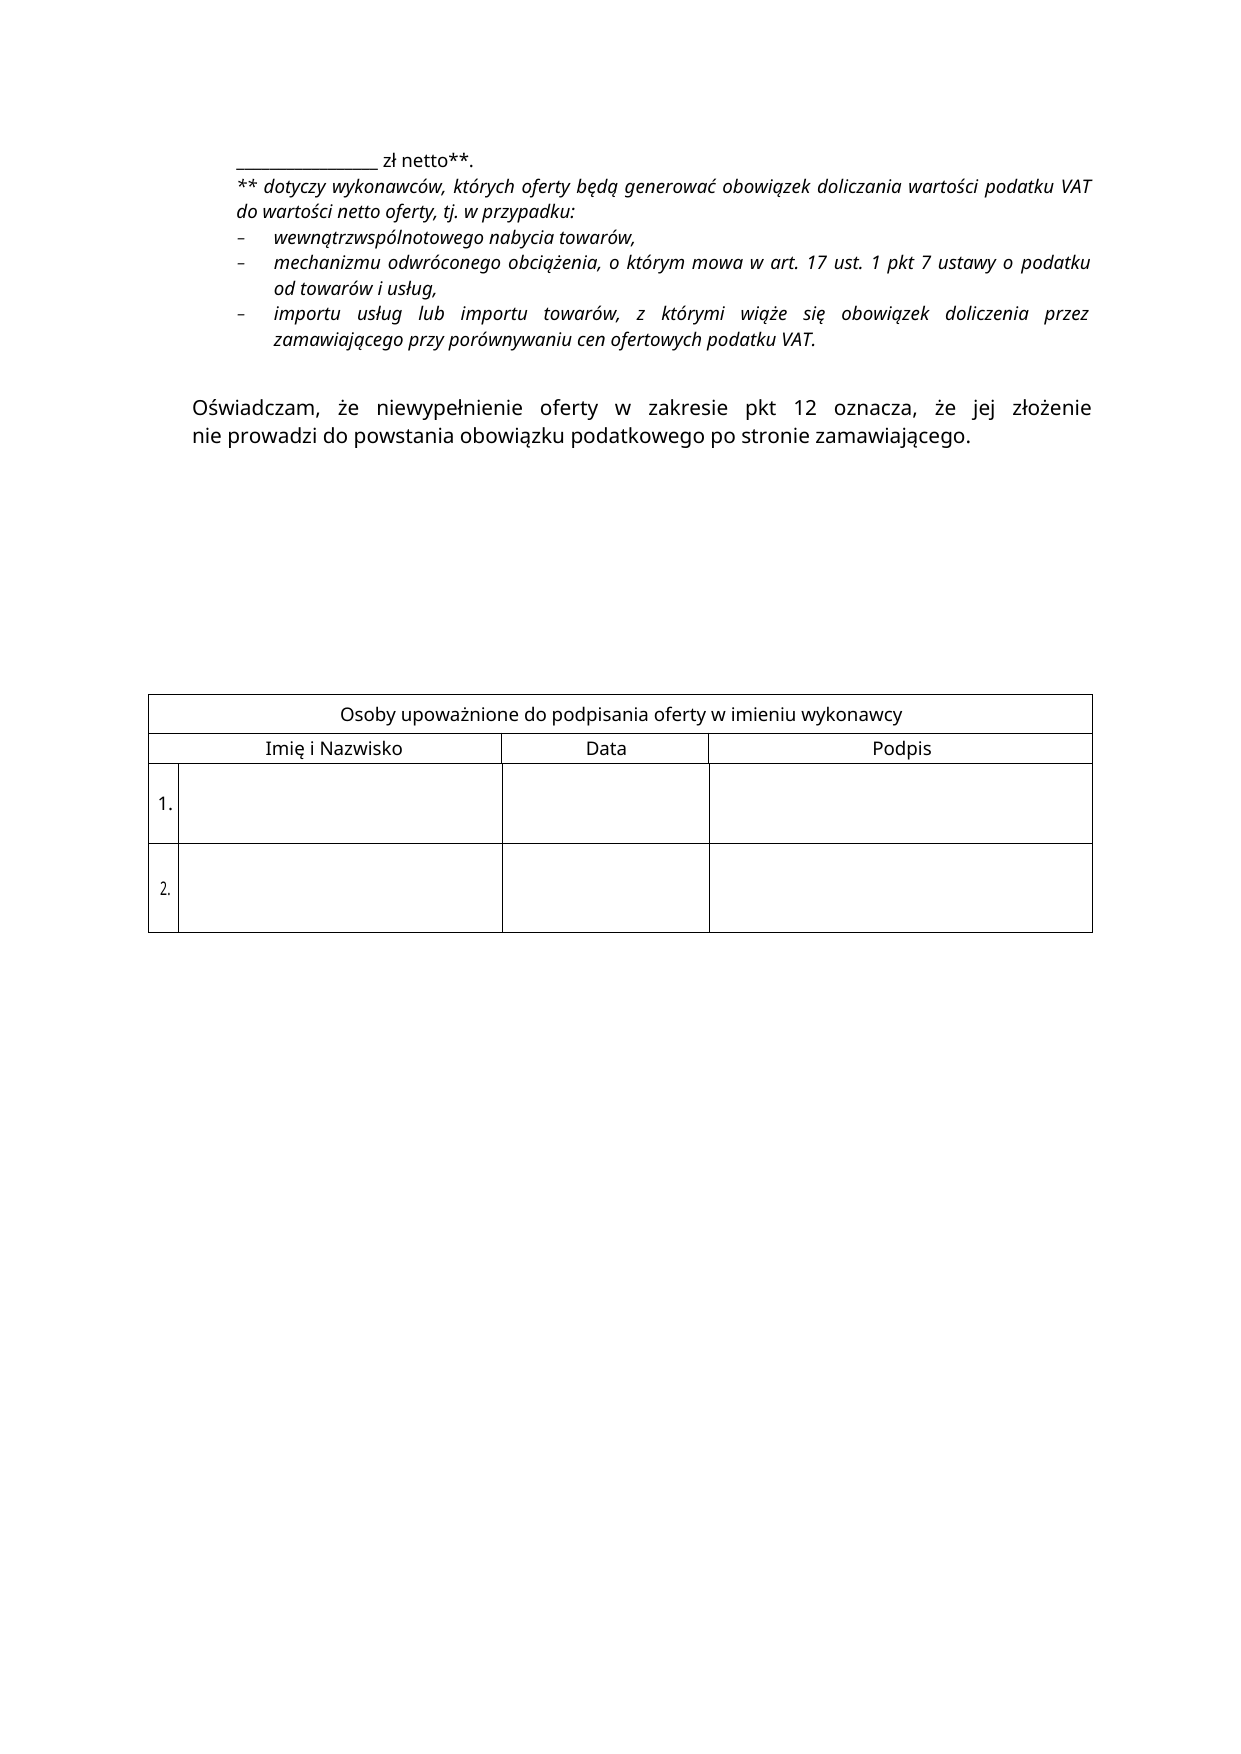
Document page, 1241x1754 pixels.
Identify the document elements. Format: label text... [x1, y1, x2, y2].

table_cell 1. [149, 764, 178, 843]
text _________________ zł netto**. ** dotyczy wykonawców, których oferty będą generować obowiązek doliczania wartości podatku VAT do wartości netto oferty, tj. w przypadku: [236, 148, 1093, 224]
table_cell 2. [149, 844, 178, 932]
table_cell Imię i Nazwisko [149, 734, 501, 763]
text Oświadczam, że niewypełnienie oferty w zakresie pkt 12 oznacza, że jej złożenie nie prowadzi do powstania obowiązku podatkowego po stronie zamawiającego. [192, 393, 1093, 449]
table_cell Data [502, 734, 708, 763]
table_cell [710, 844, 1092, 932]
table_header Osoby upoważnione do podpisania oferty w imieniu wykonawcy [149, 695, 1092, 732]
table_cell [710, 764, 1092, 843]
table_cell [503, 764, 709, 843]
table_cell [179, 764, 502, 843]
table_cell [179, 844, 502, 932]
list mechanizmu odwróconego obciążenia, o którym mowa w art. 17 ust. 1 pkt 7 ustawy o podatku od towarów i usług, [236, 250, 1093, 301]
list wewnątrzwspólnotowego nabycia towarów, [236, 224, 1093, 250]
table_cell Podpis [709, 734, 1092, 763]
list importu usług lub importu towarów, z którymi wiąże się obowiązek doliczenia przez zamawiającego przy porównywaniu cen ofertowych podatku VAT. [236, 301, 1093, 352]
table_cell [503, 844, 709, 932]
